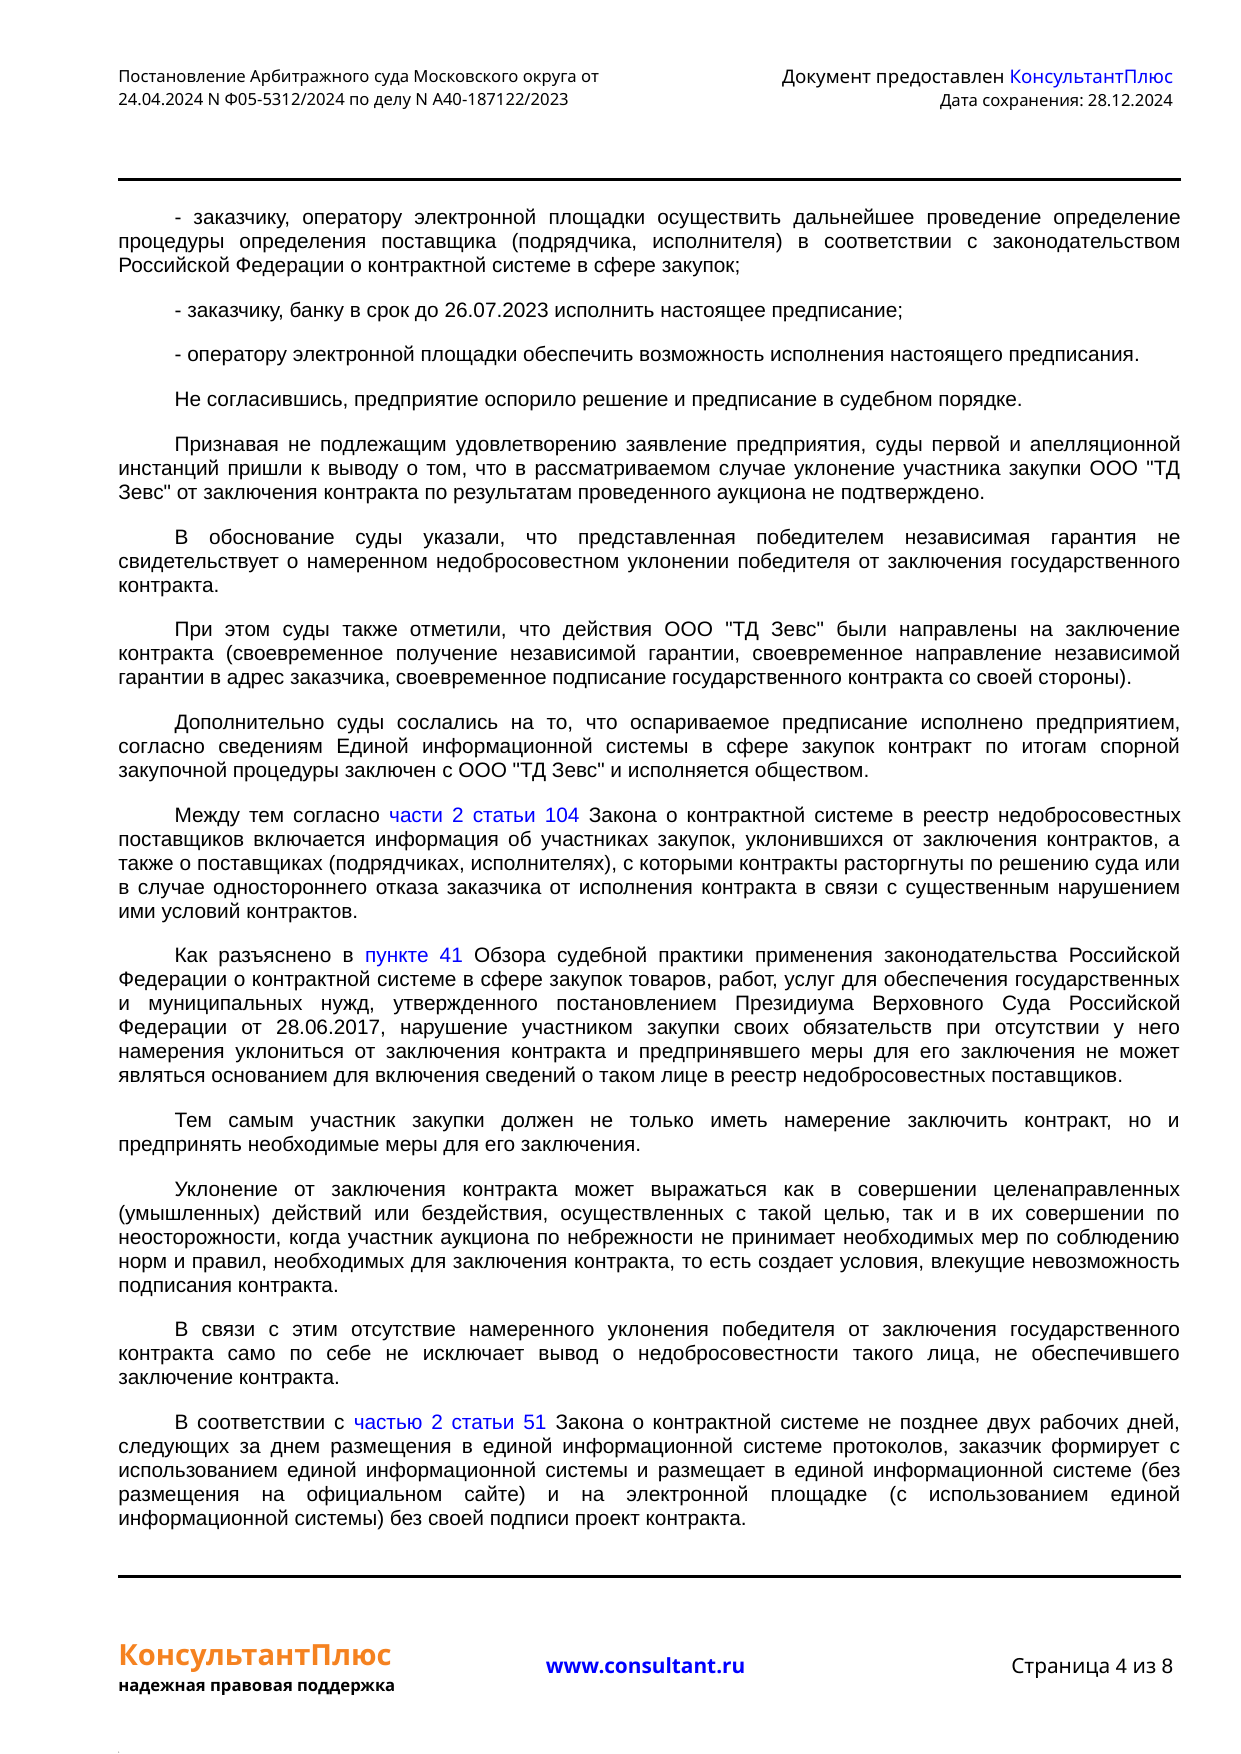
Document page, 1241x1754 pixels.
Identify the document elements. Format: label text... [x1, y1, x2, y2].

text В обоснование суды указали, что представленная победителем независимая гарантия не свидетельствует о намеренном недобросовестном уклонении победителя от заключения государственного контракта. [118, 524, 1181, 596]
text - оператору электронной площадки обеспечить возможность исполнения настоящего предписания. [118, 342, 1181, 366]
text Тем самым участник закупки должен не только иметь намерение заключить контракт, но и предпринять необходимые меры для его заключения. [118, 1108, 1181, 1156]
text В связи с этим отсутствие намеренного уклонения победителя от заключения государственного контракта само по себе не исключает вывод о недобросовестности такого лица, не обеспечившего заключение контракта. [118, 1317, 1181, 1389]
text При этом суды также отметили, что действия ООО "ТД Зевс" были направлены на заключение контракта (своевременное получение независимой гарантии, своевременное направление независимой гарантии в адрес заказчика, своевременное подписание государственного контракта со своей стороны). [118, 617, 1181, 689]
text Признавая не подлежащим удовлетворению заявление предприятия, суды первой и апелляционной инстанций пришли к выводу о том, что в рассматриваемом случае уклонение участника закупки ООО "ТД Зевс" от заключения контракта по результатам проведенного аукциона не подтверждено. [118, 432, 1181, 504]
text - заказчику, оператору электронной площадки осуществить дальнейшее проведение определение процедуры определения поставщика (подрядчика, исполнителя) в соответствии с законодательством Российской Федерации о контрактной системе в сфере закупок; [118, 205, 1181, 277]
text Как разъяснено в пункте 41 Обзора судебной практики применения законодательства Российской Федерации о контрактной системе в сфере закупок товаров, работ, услуг для обеспечения государственных и муниципальных нужд, утвержденного постановлением Президиума Верховного Суда Российской Федерации от 28.06.2017, нарушение участником закупки своих обязательств при отсутствии у него намерения уклониться от заключения контракта и предпринявшего меры для его заключения не может являться основанием для включения сведений о таком лице в реестр недобросовестных поставщиков. [118, 943, 1181, 1087]
text Дополнительно суды сослались на то, что оспариваемое предписание исполнено предприятием, согласно сведениям Единой информационной системы в сфере закупок контракт по итогам спорной закупочной процедуры заключен с ООО "ТД Зевс" и исполняется обществом. [118, 710, 1181, 782]
text Не согласившись, предприятие оспорило решение и предписание в судебном порядке. [118, 387, 1181, 411]
text - заказчику, банку в срок до 26.07.2023 исполнить настоящее предписание; [118, 297, 1181, 321]
text В соответствии с частью 2 статьи 51 Закона о контрактной системе не позднее двух рабочих дней, следующих за днем размещения в единой информационной системе протоколов, заказчик формирует с использованием единой информационной системы и размещает в единой информационной системе (без размещения на официальном сайте) и на электронной площадке (с использованием единой информационной системы) без своей подписи проект контракта. [118, 1410, 1181, 1530]
text Уклонение от заключения контракта может выражаться как в совершении целенаправленных (умышленных) действий или бездействия, осуществленных с такой целью, так и в их совершении по неосторожности, когда участник аукциона по небрежности не принимает необходимых мер по соблюдению норм и правил, необходимых для заключения контракта, то есть создает условия, влекущие невозможность подписания контракта. [118, 1177, 1181, 1296]
text Между тем согласно части 2 статьи 104 Закона о контрактной системе в реестр недобросовестных поставщиков включается информация об участниках закупок, уклонившихся от заключения контрактов, а также о поставщиках (подрядчиках, исполнителях), с которыми контракты расторгнуты по решению суда или в случае одностороннего отказа заказчика от исполнения контракта в связи с существенным нарушением ими условий контрактов. [118, 803, 1181, 922]
